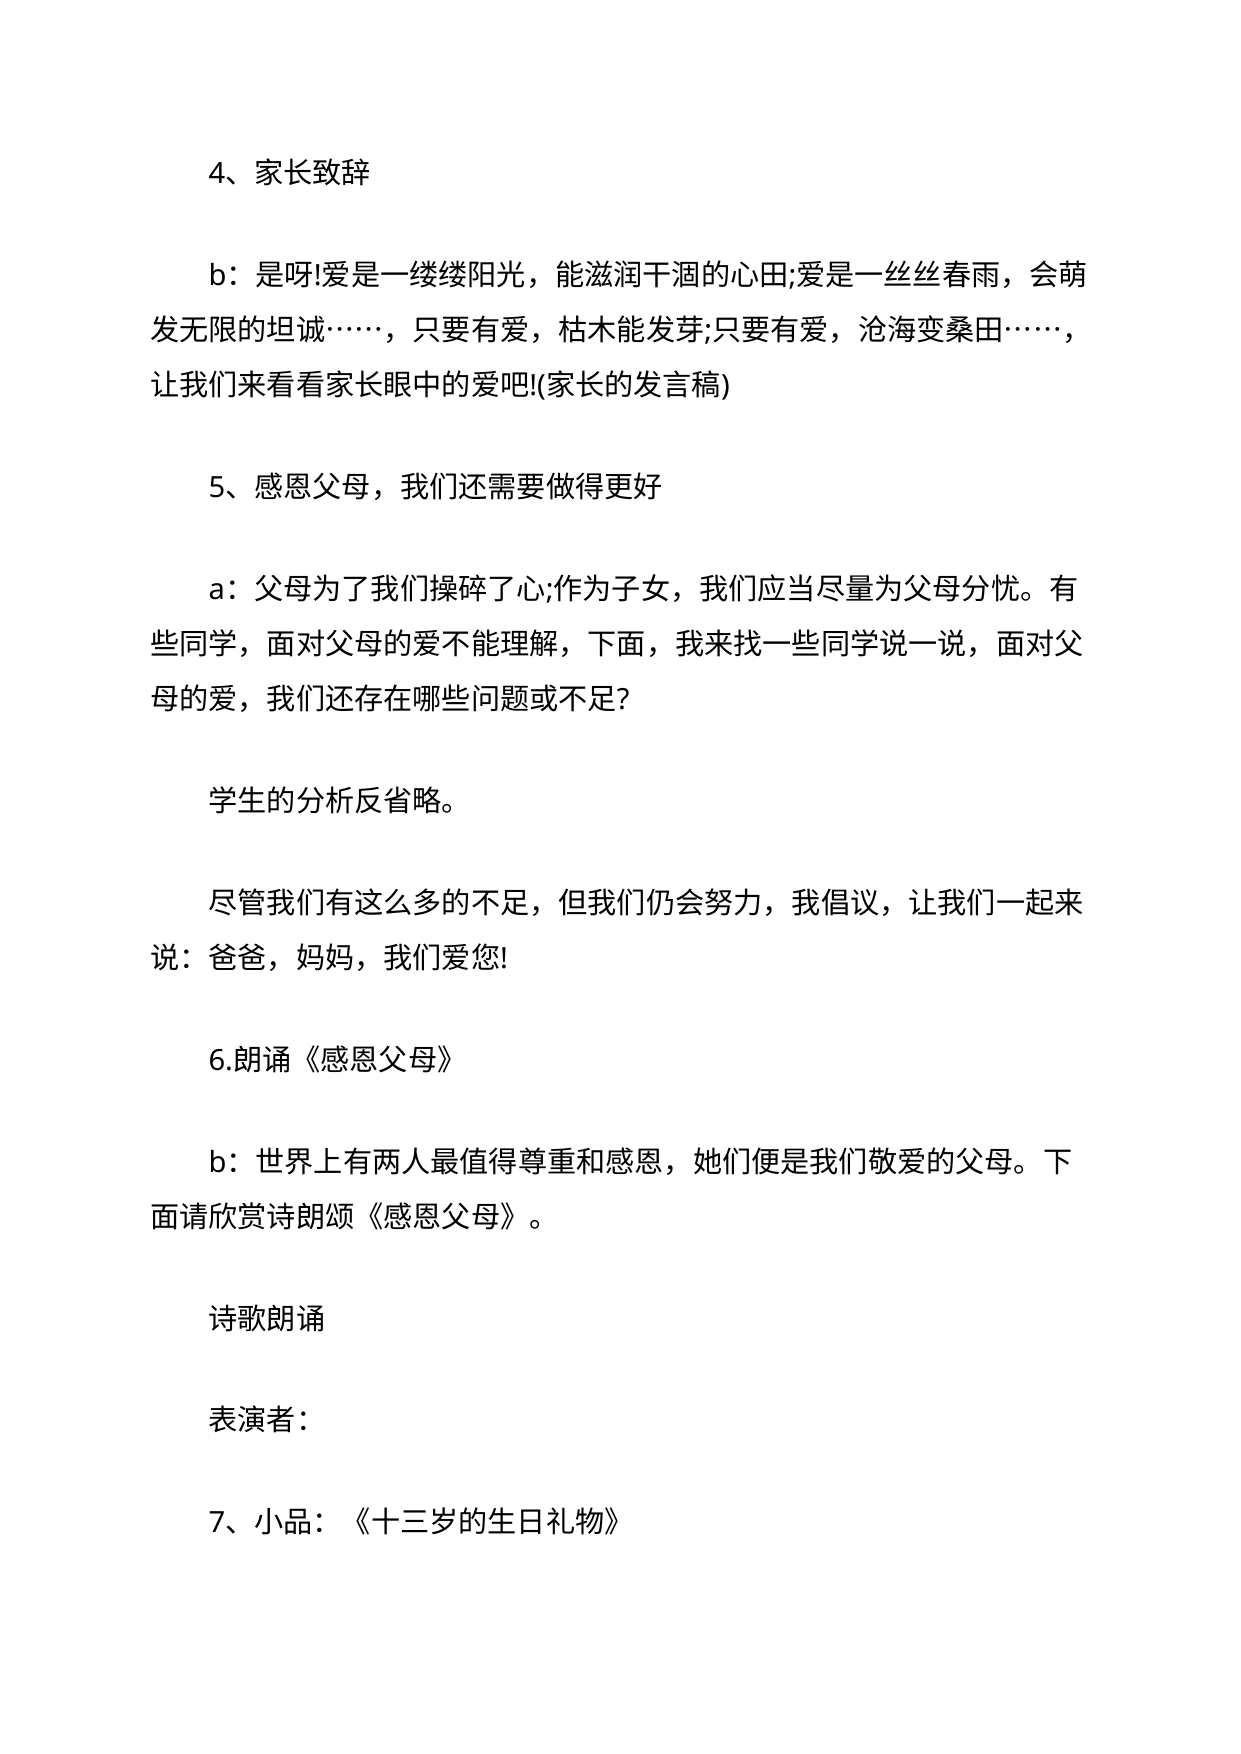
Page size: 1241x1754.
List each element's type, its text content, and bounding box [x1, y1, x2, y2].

text a：父母为了我们操碎了心;作为子女，我们应当尽量为父母分忧。有些同学，面对父母的爱不能理解，下面，我来找一些同学说一说，面对父母的爱，我们还存在哪些问题或不足? [150, 566, 1090, 718]
text 诗歌朗诵 [150, 1295, 1090, 1337]
text 6.朗诵《感恩父母》 [150, 1036, 1090, 1079]
text 7、小品：《十三岁的生日礼物》 [150, 1499, 1090, 1541]
text 表演者： [150, 1397, 1090, 1439]
text 尽管我们有这么多的不足，但我们仍会努力，我倡议，让我们一起来说：爸爸，妈妈，我们爱您! [150, 879, 1090, 977]
text 5、感恩父母，我们还需要做得更好 [150, 464, 1090, 506]
text 学生的分析反省略。 [150, 778, 1090, 820]
text 4、家长致辞 [150, 150, 1090, 192]
text b：世界上有两人最值得尊重和感恩，她们便是我们敬爱的父母。下面请欣赏诗朗颂《感恩父母》。 [150, 1138, 1090, 1236]
text b：是呀!爱是一缕缕阳光，能滋润干涸的心田;爱是一丝丝春雨，会萌发无限的坦诚……，只要有爱，枯木能发芽;只要有爱，沧海变桑田……，让我们来看看家长眼中的爱吧!(家长的发言稿) [150, 252, 1090, 404]
